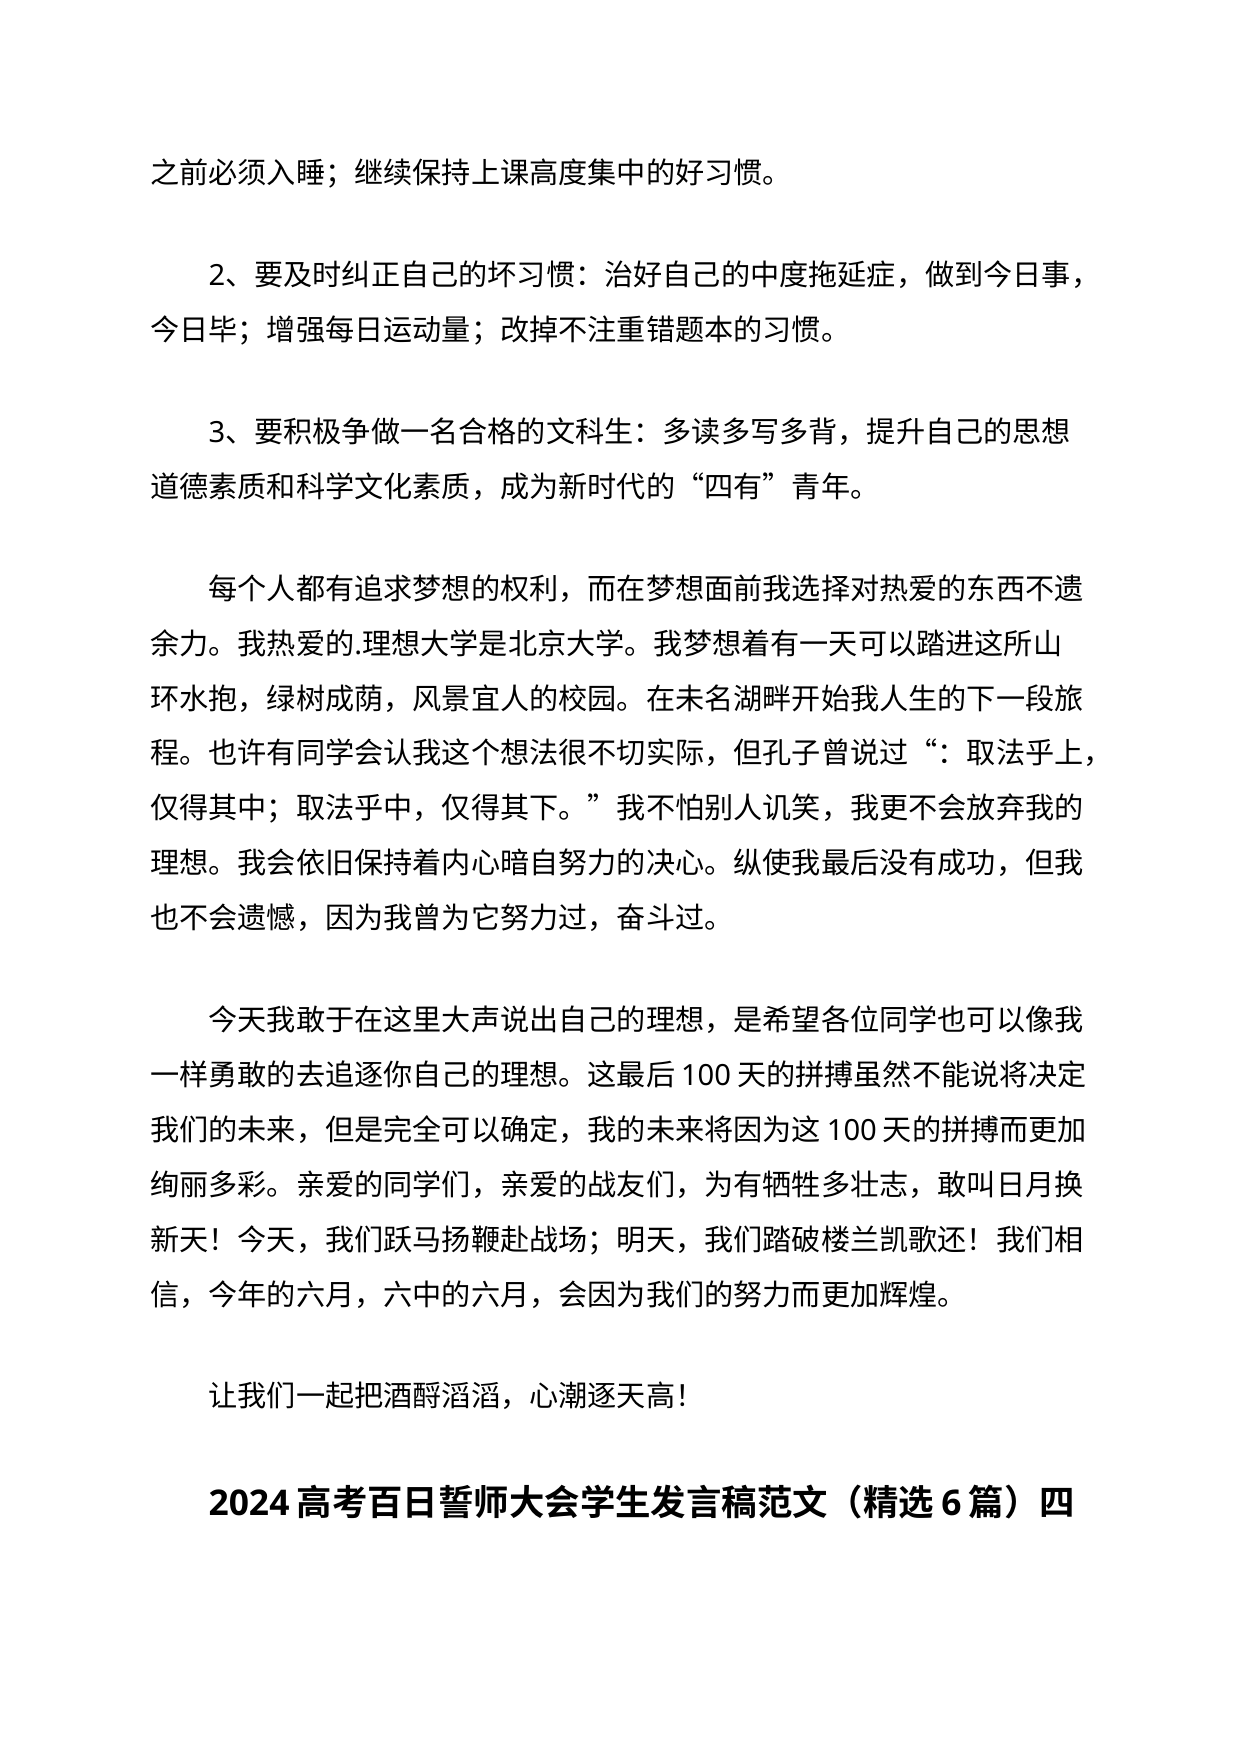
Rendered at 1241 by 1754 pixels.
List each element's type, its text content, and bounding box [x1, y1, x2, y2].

text 2024高考百日誓师大会学生发言稿范文（精选6篇）四 [150, 1475, 1090, 1526]
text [150, 150, 1090, 192]
text 3、要积极争做一名合格的文科生：多读多写多背，提升自己的思想道德素质和科学文化素质，成为新时代的“四有”青年。 [150, 408, 1090, 506]
text 今天我敢于在这里大声说出自己的理想，是希望各位同学也可以像我一样勇敢的去追逐你自己的理想。这最后100天的拼搏虽然不能说将决定我们的未来，但是完全可以确定，我的未来将因为这100天的拼搏而更加绚丽多彩。亲爱的同学们，亲爱的战友们，为有牺牲多壮志，敢叫日月换新天！今天，我们跃马扬鞭赴战场；明天，我们踏破楼兰凯歌还！我们相信，今年的六月，六中的六月，会因为我们的努力而更加辉煌。 [150, 997, 1090, 1313]
text 每个人都有追求梦想的权利，而在梦想面前我选择对热爱的东西不遗余力。我热爱的.理想大学是北京大学。我梦想着有一天可以踏进这所山环水抱，绿树成荫，风景宜人的校园。在未名湖畔开始我人生的下一段旅程。也许有同学会认我这个想法很不切实际，但孔子曾说过“：取法乎上，仅得其中；取法乎中，仅得其下。”我不怕别人讥笑，我更不会放弃我的理想。我会依旧保持着内心暗自努力的决心。纵使我最后没有成功，但我也不会遗憾，因为我曾为它努力过，奋斗过。 [150, 565, 1090, 937]
text 2、要及时纠正自己的坏习惯：治好自己的中度拖延症，做到今日事，今日毕；增强每日运动量；改掉不注重错题本的习惯。 [150, 252, 1090, 349]
text 让我们一起把酒酹滔滔，心潮逐天高！ [150, 1373, 1090, 1415]
